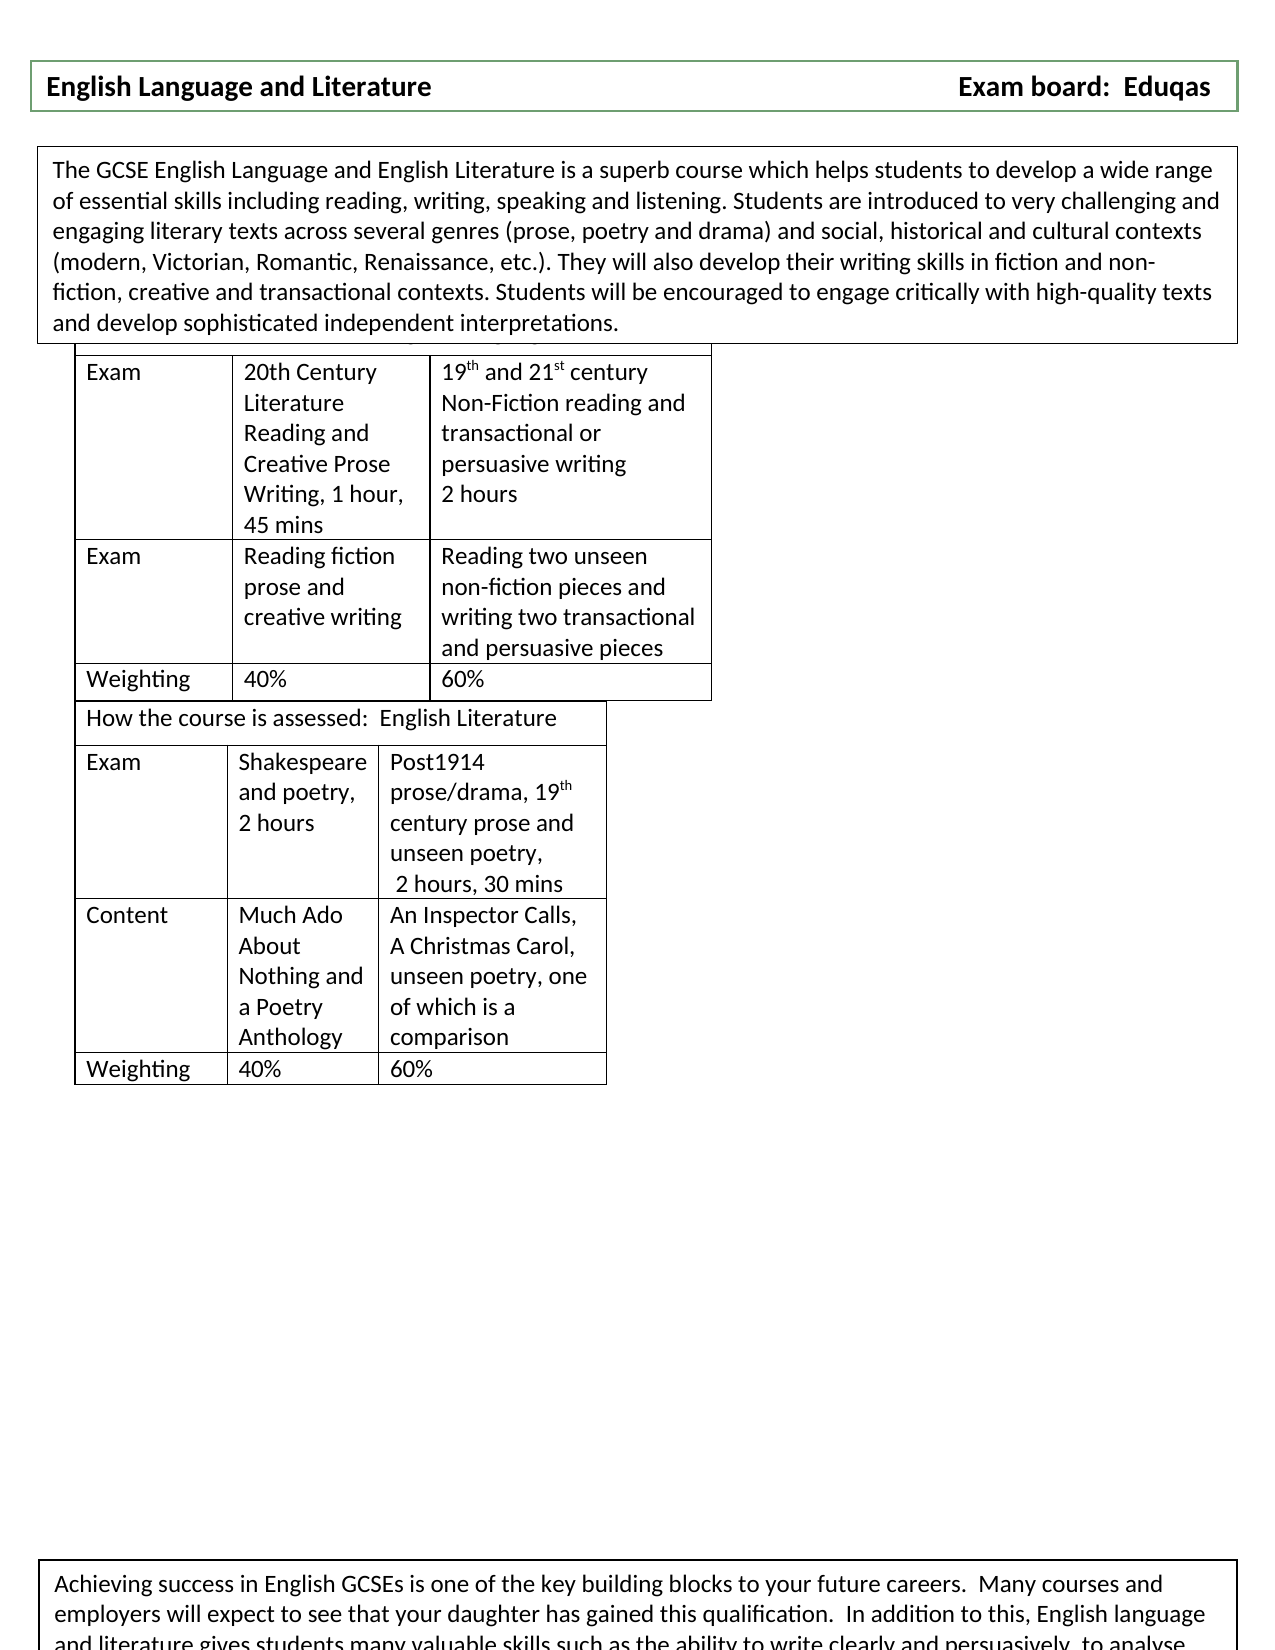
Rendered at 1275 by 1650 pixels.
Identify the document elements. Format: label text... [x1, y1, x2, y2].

table_cell Reading fiction prose and creative writing [233, 540, 429, 662]
table_cell Exam [76, 540, 232, 662]
table_cell Content [76, 899, 227, 1052]
table_cell Much Ado About Nothing and a Poetry Anthology [228, 899, 378, 1052]
table_cell Exam [76, 746, 227, 898]
table_cell Post1914 prose/drama, 19th century prose and unseen poetry, 2 hours, 30 mins [379, 746, 606, 898]
table_cell 40% [228, 1053, 378, 1083]
table_cell 40% [233, 664, 429, 700]
table_cell 20th Century Literature Reading and Creative Prose Writing, 1 hour, 45 mins [233, 356, 429, 539]
table_cell 60% [431, 664, 711, 700]
table_cell 60% [379, 1053, 606, 1083]
table_cell Weighting [76, 664, 232, 700]
table_cell 19th and 21st century Non-Fiction reading and transactional or persuasive writing 2 hours [431, 356, 711, 539]
table_cell Weighting [76, 1053, 227, 1083]
table_cell Exam [76, 356, 232, 539]
table_cell An Inspector Calls, A Christmas Carol, unseen poetry, one of which is a comparison [379, 899, 606, 1052]
table_header How the course is assessed: English Literature [76, 702, 606, 744]
table_cell Shakespeare and poetry, 2 hours [228, 746, 378, 898]
table_cell Reading two unseen non-fiction pieces and writing two transactional and persuasive pieces [431, 540, 711, 662]
